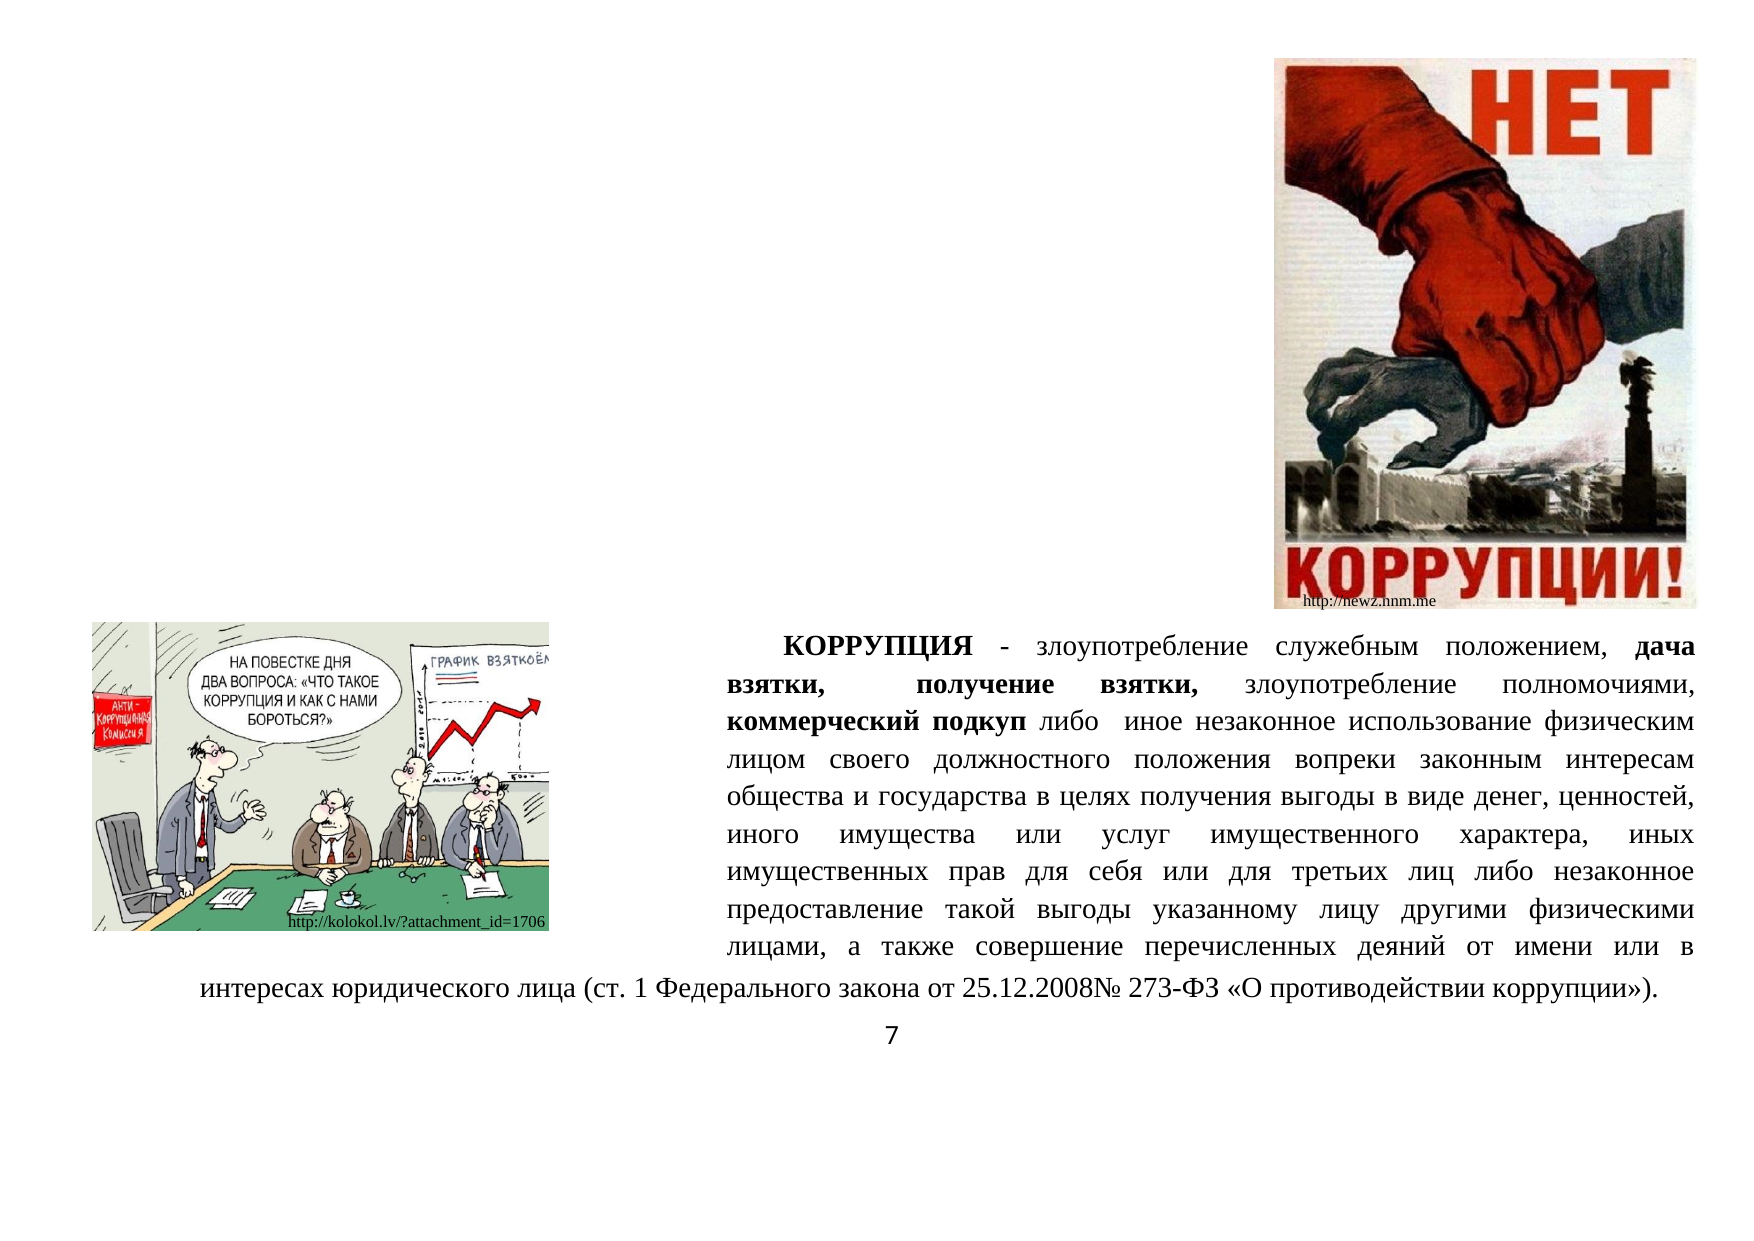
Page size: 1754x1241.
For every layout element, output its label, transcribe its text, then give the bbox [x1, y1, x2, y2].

picture [1274, 58, 1699, 609]
text КОРРУПЦИЯ - злоупотребление служебным положением, дача взятки, получение взятки, злоупотребление полномочиями, коммерческий подкуп либо иное незаконное использование физическим лицом своего должностного положения вопреки законным интересам общества и государства в целях получения выгоды в виде денег, ценностей, иного имущества или услуг имущественного характера, иных имущественных прав для себя или для третьих лиц либо незаконное предоставление такой выгоды указанному лицу другими физическими лицами, а также совершение перечисленных деяний от имени или в интересах юридического лица (ст. 1 Федерального закона от 25.12.2008№ 273-ФЗ «О противодействии коррупции»). [199, 628, 1695, 1006]
picture [92, 622, 549, 931]
